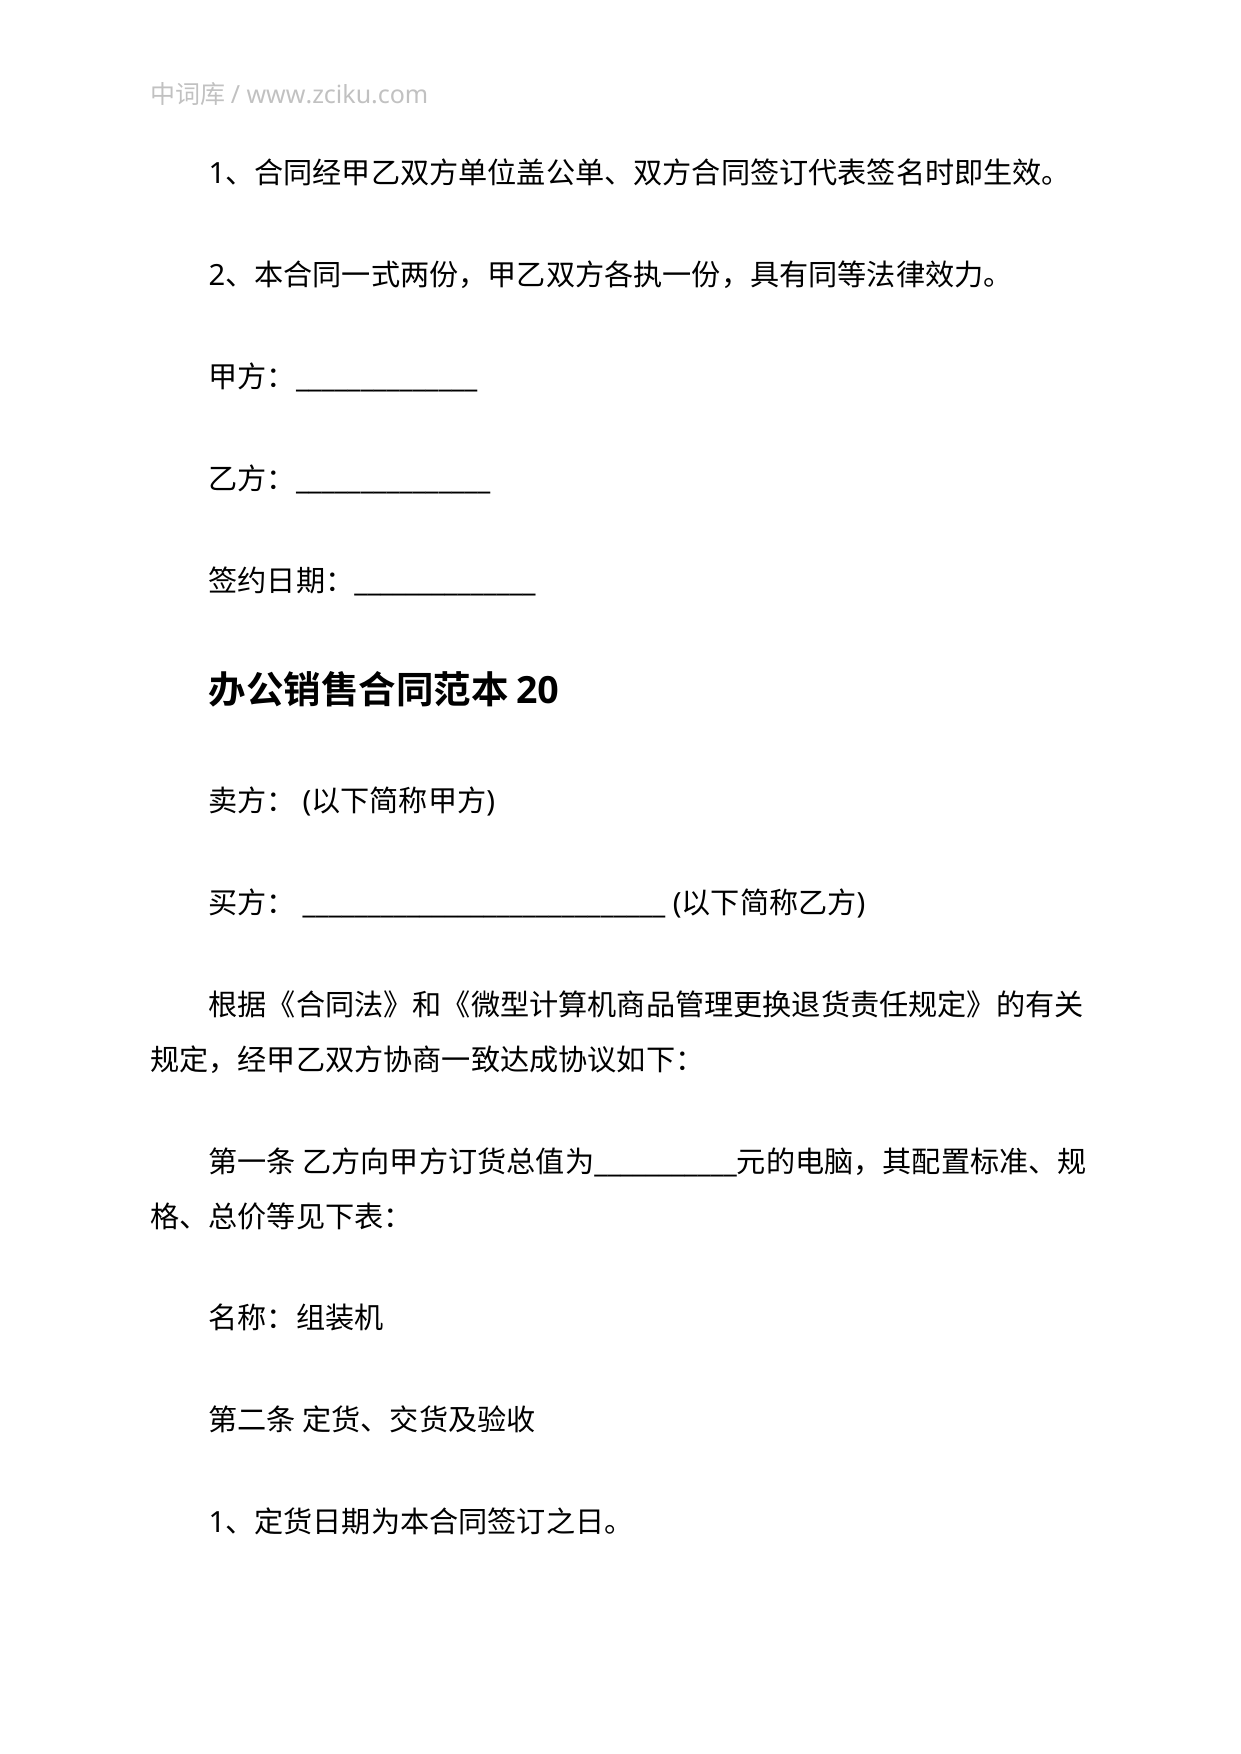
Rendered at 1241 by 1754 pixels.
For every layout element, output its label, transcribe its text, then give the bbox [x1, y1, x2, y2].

text 根据《合同法》和《微型计算机商品管理更换退货责任规定》的有关规定，经甲乙双方协商一致达成协议如下： [150, 981, 1090, 1079]
text 甲方：______________ [150, 354, 1090, 396]
text 卖方： (以下简称甲方) [150, 777, 1090, 820]
text 2、本合同一式两份，甲乙双方各执一份，具有同等法律效力。 [150, 252, 1090, 294]
text 签约日期：______________ [150, 558, 1090, 600]
text 1、定货日期为本合同签订之日。 [150, 1498, 1090, 1541]
text 第二条 定货、交货及验收 [150, 1397, 1090, 1439]
text 1、合同经甲乙双方单位盖公单、双方合同签订代表签名时即生效。 [150, 150, 1090, 192]
text 第一条 乙方向甲方订货总值为___________元的电脑，其配置标准、规格、总价等见下表： [150, 1138, 1090, 1235]
text 名称：组装机 [150, 1295, 1090, 1337]
text 办公销售合同范本20 [150, 660, 1090, 714]
text 买方： ____________________________ (以下简称乙方) [150, 879, 1090, 922]
text 乙方：_______________ [150, 456, 1090, 498]
